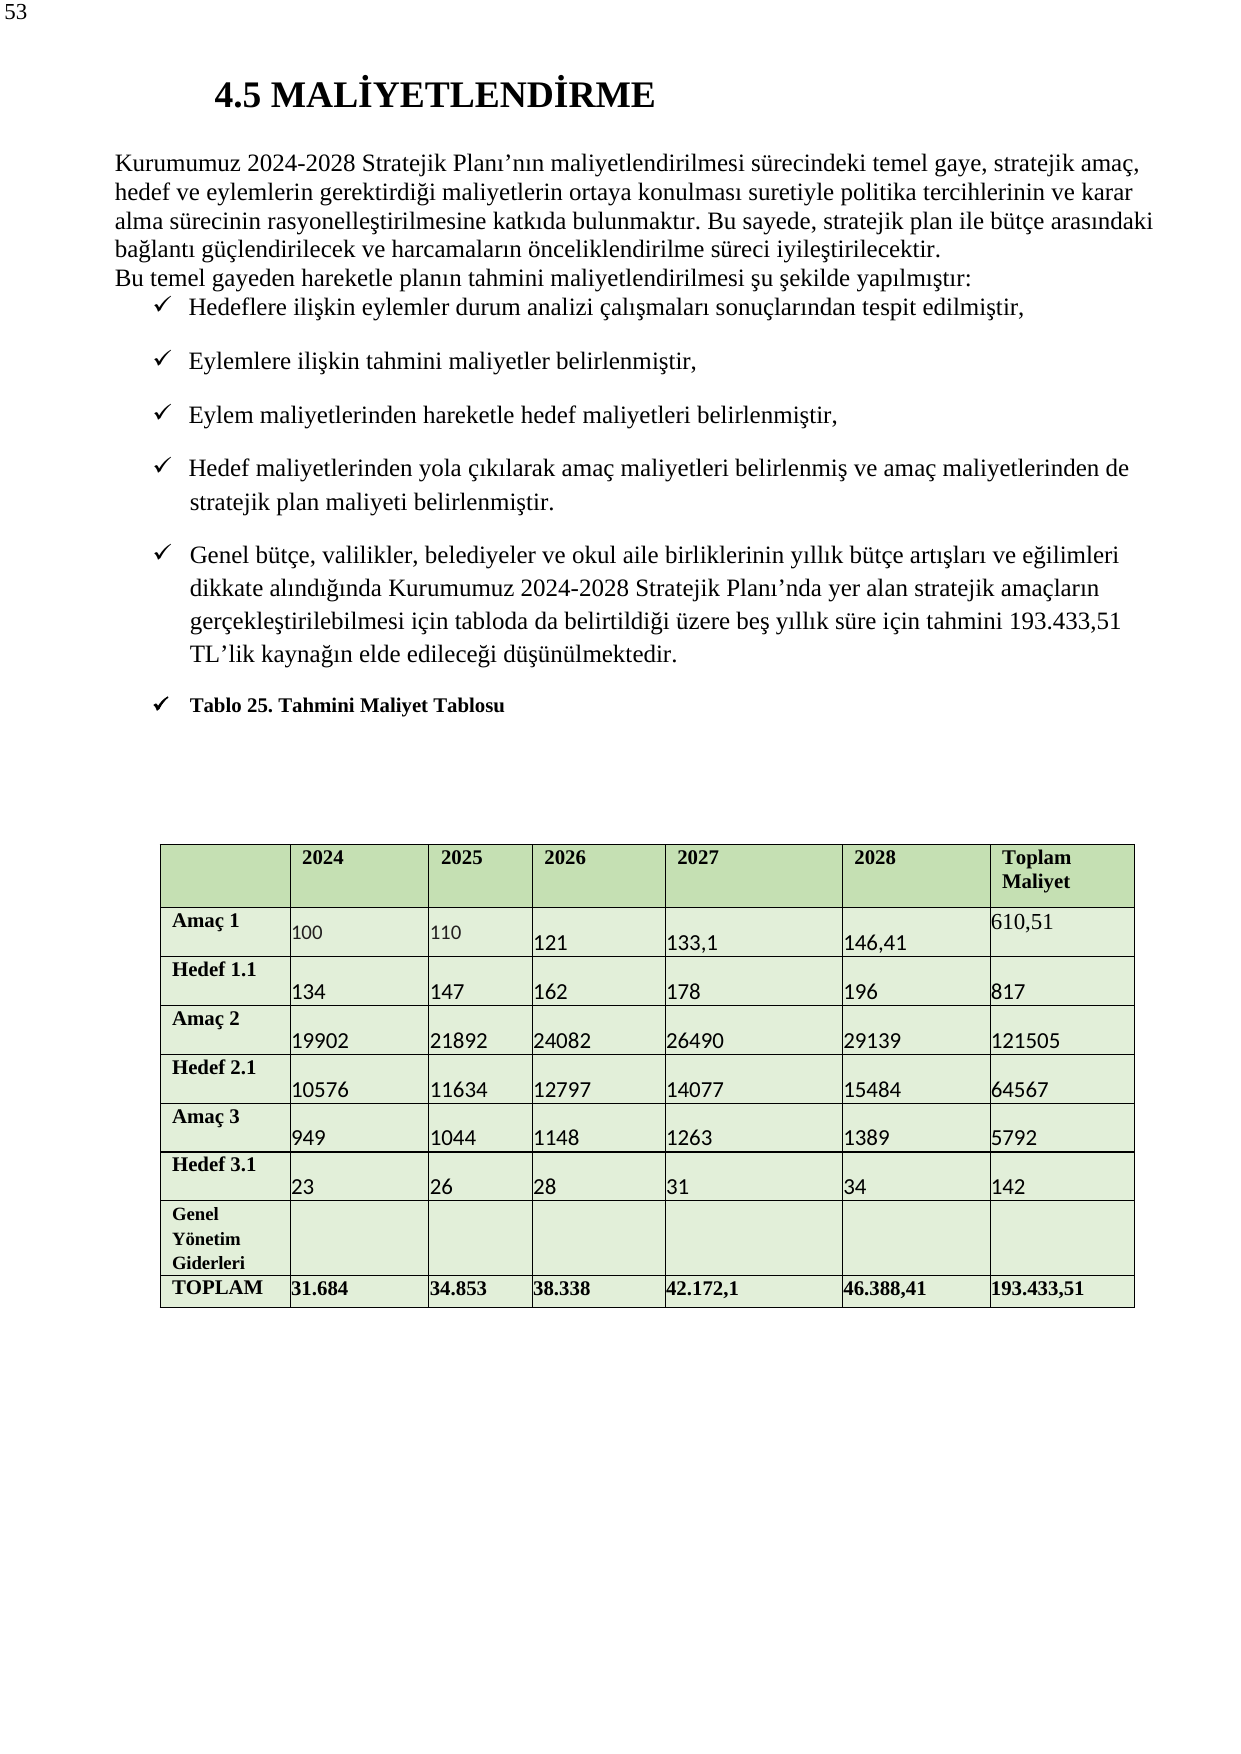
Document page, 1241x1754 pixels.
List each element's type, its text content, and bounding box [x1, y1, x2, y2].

table_cell 11634 [429, 1055, 532, 1103]
table_cell [429, 1201, 532, 1275]
table_cell Genel Yönetim Giderleri [161, 1201, 290, 1275]
table_cell 134 [291, 957, 428, 1005]
table_cell 12797 [533, 1055, 665, 1103]
table_cell 15484 [843, 1055, 990, 1103]
table_cell 31.684 [291, 1276, 428, 1307]
table_cell 26 [429, 1153, 532, 1200]
table_cell 38.338 [533, 1276, 665, 1307]
table_cell [291, 1201, 428, 1275]
table_cell 31 [666, 1153, 842, 1200]
table_cell [843, 1201, 990, 1275]
table_cell Amaç 1 [161, 908, 290, 956]
table_cell 1148 [533, 1104, 665, 1151]
table_cell 196 [843, 957, 990, 1005]
table_cell 193.433,51 [991, 1276, 1134, 1307]
table_cell 162 [533, 957, 665, 1005]
list Eylemlere ilişkin tahmini maliyetler belirlenmiştir, [152, 346, 1180, 374]
table_cell 34.853 [429, 1276, 532, 1307]
text Bu temel gayeden hareketle planın tahmini maliyetlendirilmesi şu şekilde yapılmıştır: [114, 263, 1180, 292]
table_cell [533, 1201, 665, 1275]
list Tablo 25. Tahmini Maliyet Tablosu [152, 693, 1180, 717]
table_header 2026 [533, 845, 665, 907]
table_cell 949 [291, 1104, 428, 1151]
table_cell 610,51 [991, 908, 1134, 956]
list Hedef maliyetlerinden yola çıkılarak amaç maliyetleri belirlenmiş ve amaç maliyetlerinden de stratejik plan maliyeti belirlenmiştir. [152, 453, 1180, 515]
table_cell Hedef 2.1 [161, 1055, 290, 1103]
table_cell 147 [429, 957, 532, 1005]
table_cell 10576 [291, 1055, 428, 1103]
table_cell Hedef 3.1 [161, 1153, 290, 1200]
table_cell [991, 1201, 1134, 1275]
table_header 2027 [666, 845, 842, 907]
table_cell 178 [666, 957, 842, 1005]
table_cell Amaç 2 [161, 1006, 290, 1054]
table_cell 142 [991, 1153, 1134, 1200]
table_cell 121505 [991, 1006, 1134, 1054]
table_cell TOPLAM [161, 1276, 290, 1307]
table_cell [666, 1201, 842, 1275]
table_header [161, 845, 290, 907]
list Eylem maliyetlerinden hareketle hedef maliyetleri belirlenmiştir, [152, 400, 1180, 428]
table_cell 146,41 [843, 908, 990, 956]
table_cell 64567 [991, 1055, 1134, 1103]
table_cell Amaç 3 [161, 1104, 290, 1151]
table_cell 28 [533, 1153, 665, 1200]
table_cell Hedef 1.1 [161, 957, 290, 1005]
table_header Toplam Maliyet [991, 845, 1134, 907]
table_cell 21892 [429, 1006, 532, 1054]
table_cell 1044 [429, 1104, 532, 1151]
table_cell 1389 [843, 1104, 990, 1151]
list Genel bütçe, valilikler, belediyeler ve okul aile birliklerinin yıllık bütçe artışları ve eğilimleri dikkate alındığında Kurumumuz 2024-2028 Stratejik Planı’nda yer alan stratejik amaçların gerçekleştirilebilmesi için tabloda da belirtildiği üzere beş yıllık süre için tahmini 193.433,51 TL’lik kaynağın elde edileceği düşünülmektedir. [152, 540, 1180, 668]
table_header 2025 [429, 845, 532, 907]
table_cell 42.172,1 [666, 1276, 842, 1307]
table_cell 19902 [291, 1006, 428, 1054]
table_header 2028 [843, 845, 990, 907]
table_cell 100 [291, 908, 428, 956]
list Hedeflere ilişkin eylemler durum analizi çalışmaları sonuçlarından tespit edilmiştir, [152, 292, 1180, 321]
table_cell 24082 [533, 1006, 665, 1054]
table_cell 817 [991, 957, 1134, 1005]
table_cell 1263 [666, 1104, 842, 1151]
text Kurumumuz 2024-2028 Stratejik Planı’nın maliyetlendirilmesi sürecindeki temel gaye, stratejik amaç, hedef ve eylemlerin gerektirdiği maliyetlerin ortaya konulması suretiyle politika tercihlerinin ve karar alma sürecinin rasyonelleştirilmesine katkıda bulunmaktır. Bu sayede, stratejik plan ile bütçe arasındaki bağlantı güçlendirilecek ve harcamaların önceliklendirilme süreci iyileştirilecektir. [114, 148, 1180, 263]
table_cell 26490 [666, 1006, 842, 1054]
table_cell 23 [291, 1153, 428, 1200]
table_cell 110 [429, 908, 532, 956]
table_cell 5792 [991, 1104, 1134, 1151]
table_cell 29139 [843, 1006, 990, 1054]
table_cell 46.388,41 [843, 1276, 990, 1307]
table_cell 133,1 [666, 908, 842, 956]
table_cell 121 [533, 908, 665, 956]
table_header 2024 [291, 845, 428, 907]
table_cell 14077 [666, 1055, 842, 1103]
text 4.5 MALİYETLENDİRME [214, 73, 1180, 116]
table_cell 34 [843, 1153, 990, 1200]
